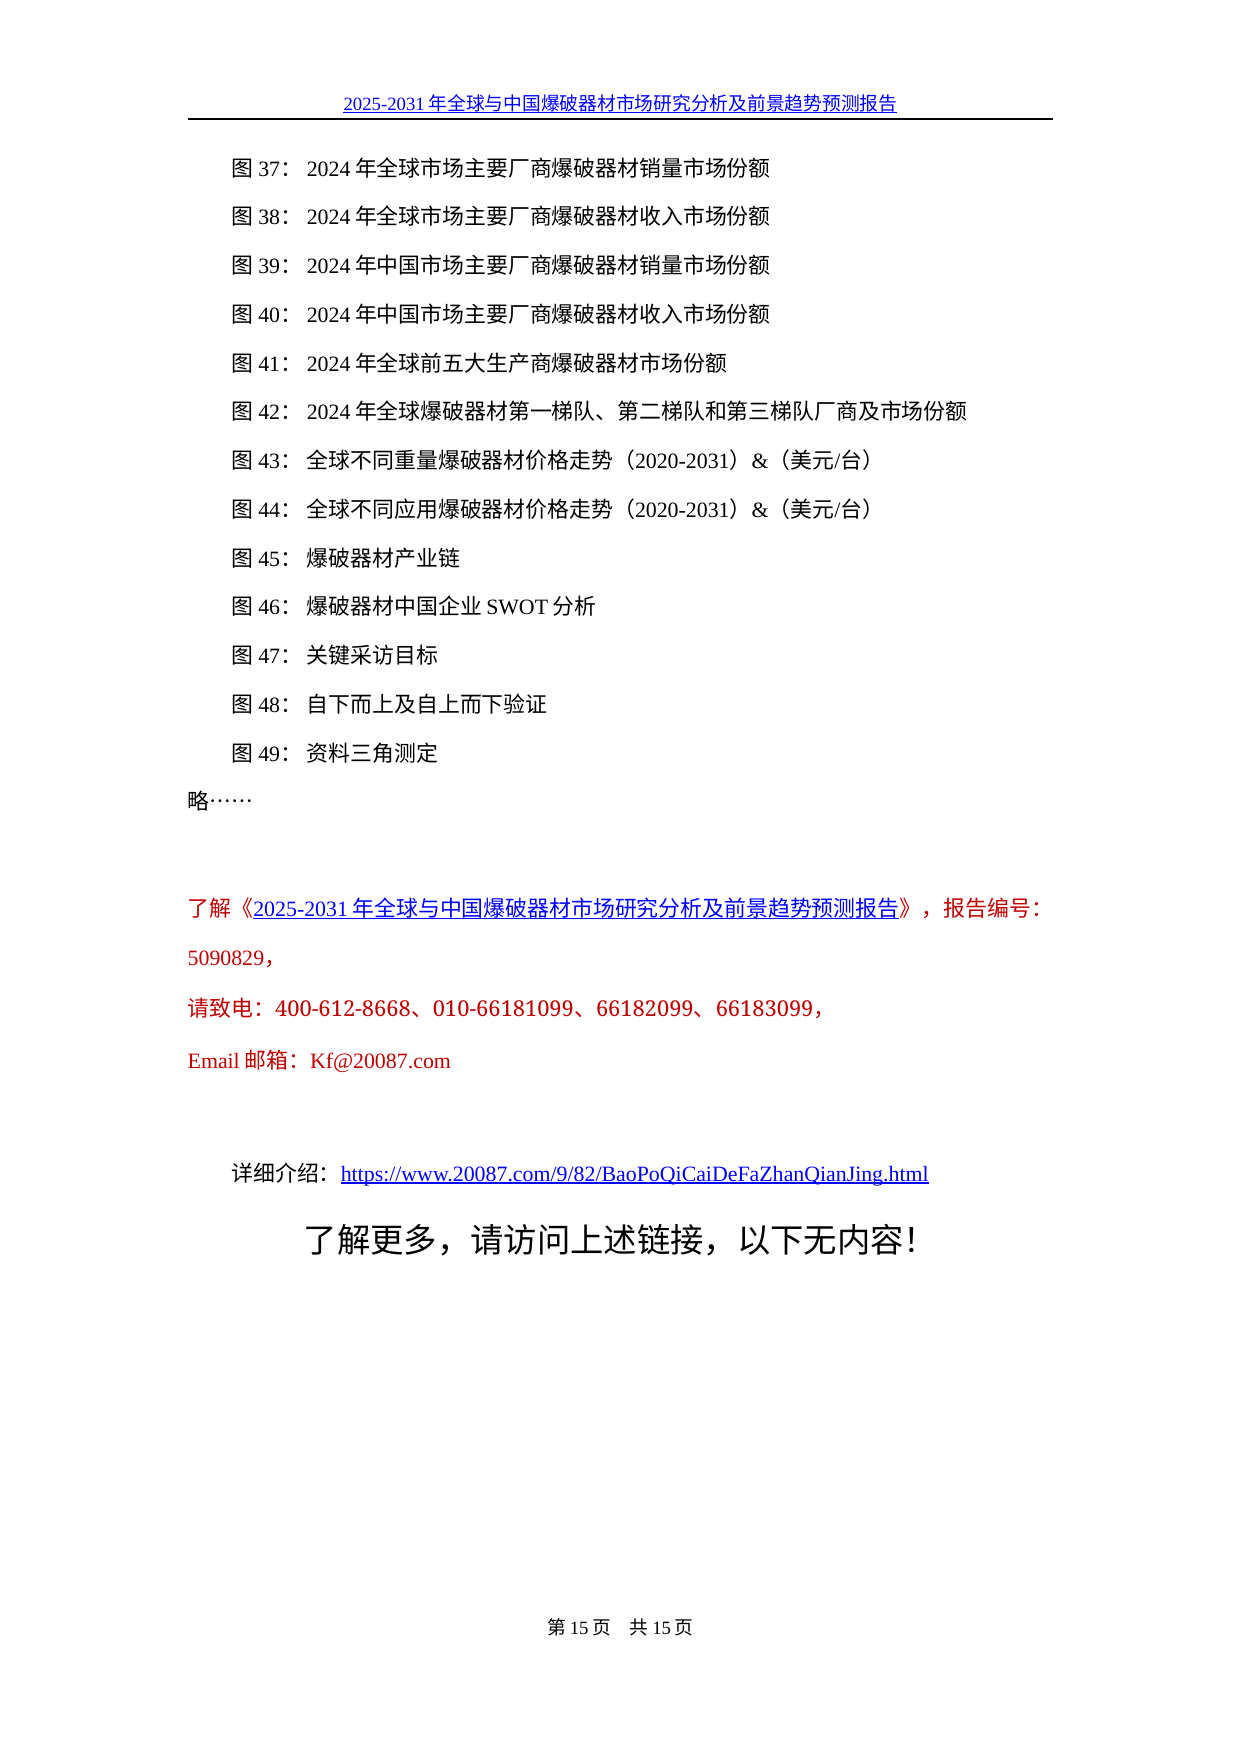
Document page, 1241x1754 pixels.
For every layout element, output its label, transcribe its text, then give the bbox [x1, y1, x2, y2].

title 了解更多，请访问上述链接，以下无内容！ [187, 1205, 1053, 1270]
text 了解《2025-2031年全球与中国爆破器材市场研究分析及前景趋势预测报告》，报告编号：5090829， [187, 890, 1053, 972]
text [187, 150, 1053, 816]
text 详细介绍：https://www.20087.com/9/82/BaoPoQiCaiDeFaZhanQianJing.html [187, 1155, 1053, 1188]
text Email邮箱：Kf@20087.com [187, 1042, 1053, 1075]
text 请致电：400-612-8668、010-66181099、66182099、66183099， [187, 991, 1053, 1023]
